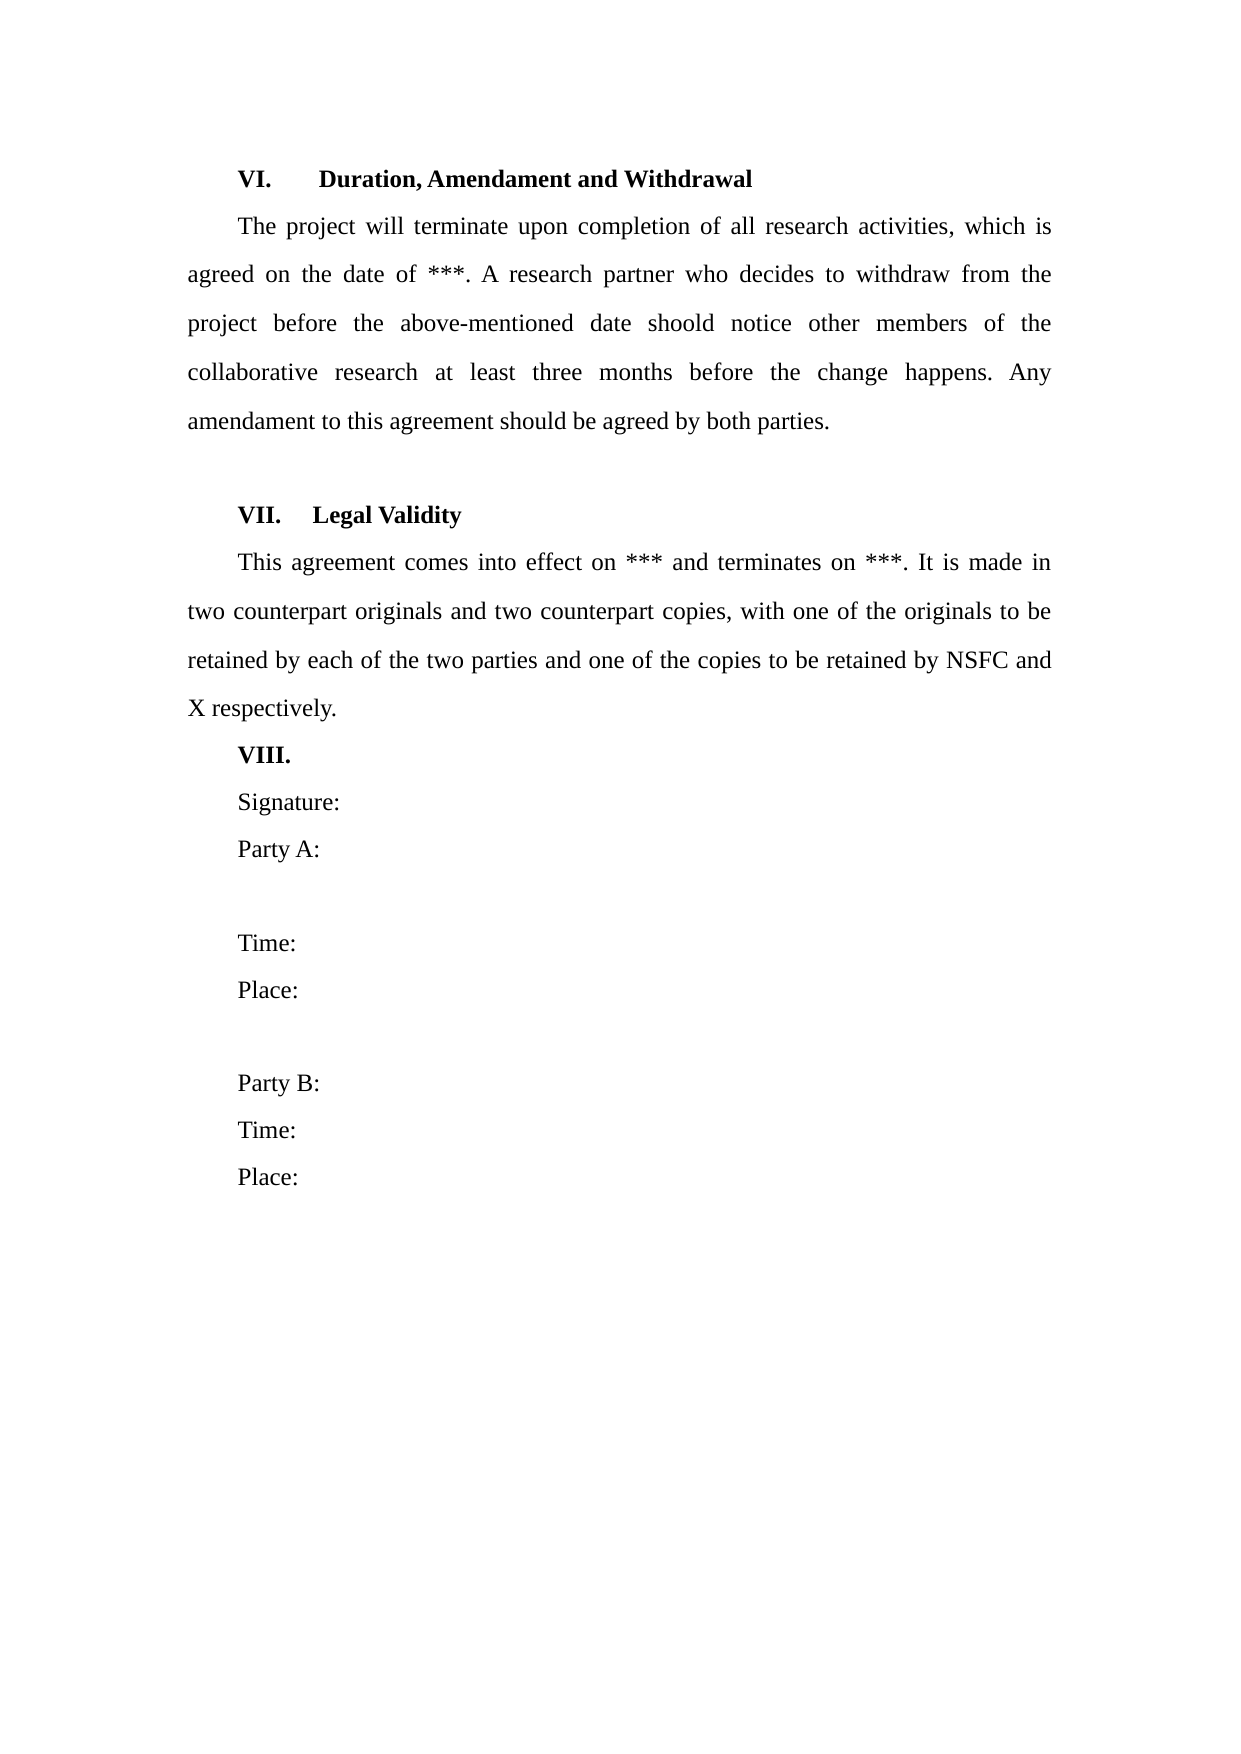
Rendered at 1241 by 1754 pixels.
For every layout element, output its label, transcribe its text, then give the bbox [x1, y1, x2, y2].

text Place: [187, 1160, 1053, 1193]
text Time: [187, 1113, 1053, 1146]
list Duration, Amendament and Withdrawal [237, 162, 1053, 194]
text Party B: [187, 1067, 1053, 1099]
text Place: [187, 973, 1053, 1005]
list Legal Validity [237, 498, 1053, 531]
text Party A: [187, 832, 1053, 865]
text The project will terminate upon completion of all research activities, which is agreed on the date of ***. A research partner who decides to withdraw from the project before the above-mentioned date shoold notice other members of the collaborative research at least three months before the change happens. Any amendament to this agreement should be agreed by both parties. [187, 209, 1053, 436]
text Signature: [187, 785, 1053, 818]
text This agreement comes into effect on *** and terminates on ***. It is made in two counterpart originals and two counterpart copies, with one of the originals to be retained by each of the two parties and one of the copies to be retained by NSFC and X respectively. [187, 545, 1053, 724]
text Time: [187, 926, 1053, 958]
